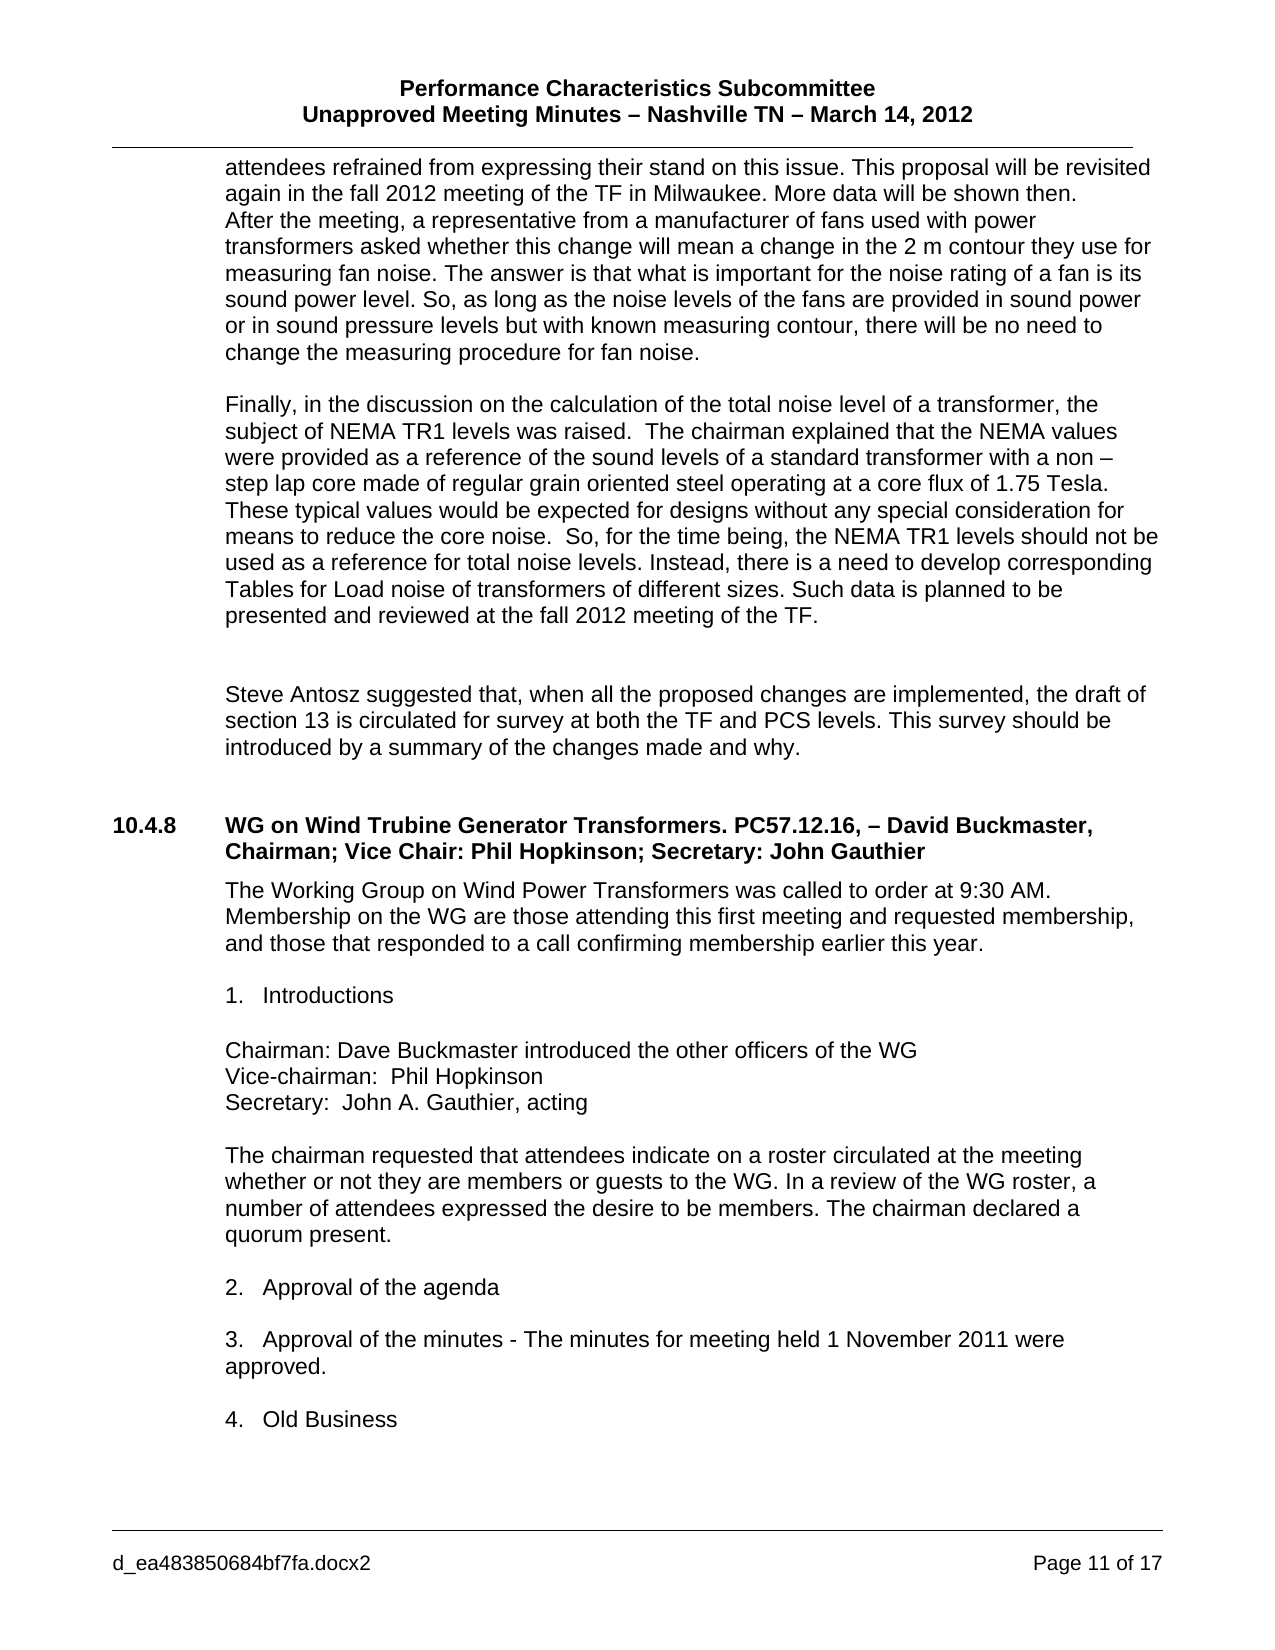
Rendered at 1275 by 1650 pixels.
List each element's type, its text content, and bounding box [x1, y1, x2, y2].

text Chairman: Dave Buckmaster introduced the other officers of the WG [225, 1037, 1162, 1063]
text The Working Group on Wind Power Transformers was called to order at 9:30 AM. Membership on the WG are those attending this first meeting and requested membership, and those that responded to a call confirming membership earlier this year. [225, 877, 1162, 956]
text After the meeting, a representative from a manufacturer of fans used with power transformers asked whether this change will mean a change in the 2 m contour they use for measuring fan noise. The answer is that what is important for the noise rating of a fan is its sound power level. So, as long as the noise levels of the fans are provided in sound power or in sound pressure levels but with known measuring contour, there will be no need to change the measuring procedure for fan noise. [225, 207, 1162, 365]
text 3. Approval of the minutes - The minutes for meeting held 1 November 2011 were approved. [225, 1326, 1162, 1379]
text Steve Antosz suggested that, when all the proposed changes are implemented, the draft of section 13 is circulated for survey at both the TF and PCS levels. This survey should be introduced by a summary of the changes made and why. [225, 681, 1162, 760]
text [225, 154, 1162, 207]
text The chairman requested that attendees indicate on a roster circulated at the meeting whether or not they are members or guests to the WG. In a review of the WG roster, a number of attendees expressed the desire to be members. The chairman declared a quorum present. [225, 1142, 1162, 1247]
text Secretary: John A. Gauthier, acting [225, 1089, 1162, 1116]
text 4. Old Business [225, 1406, 1162, 1432]
text 10.4.8 WG on Wind Trubine Generator Transformers. PC57.12.16, – David Buckmaster, Chairman; Vice Chair: Phil Hopkinson; Secretary: John Gauthier [112, 812, 1162, 864]
text 1. Introductions [225, 982, 1162, 1008]
text 2. Approval of the agenda [225, 1274, 1162, 1300]
text Finally, in the discussion on the calculation of the total noise level of a transformer, the subject of NEMA TR1 levels was raised. The chairman explained that the NEMA values were provided as a reference of the sound levels of a standard transformer with a non – step lap core made of regular grain oriented steel operating at a core flux of 1.75 Tesla. These typical values would be expected for designs without any special consideration for means to reduce the core noise. So, for the time being, the NEMA TR1 levels should not be used as a reference for total noise levels. Instead, there is a need to develop corresponding Tables for Load noise of transformers of different sizes. Such data is planned to be presented and reviewed at the fall 2012 meeting of the TF. [225, 391, 1162, 628]
text Vice-chairman: Phil Hopkinson [225, 1063, 1162, 1089]
